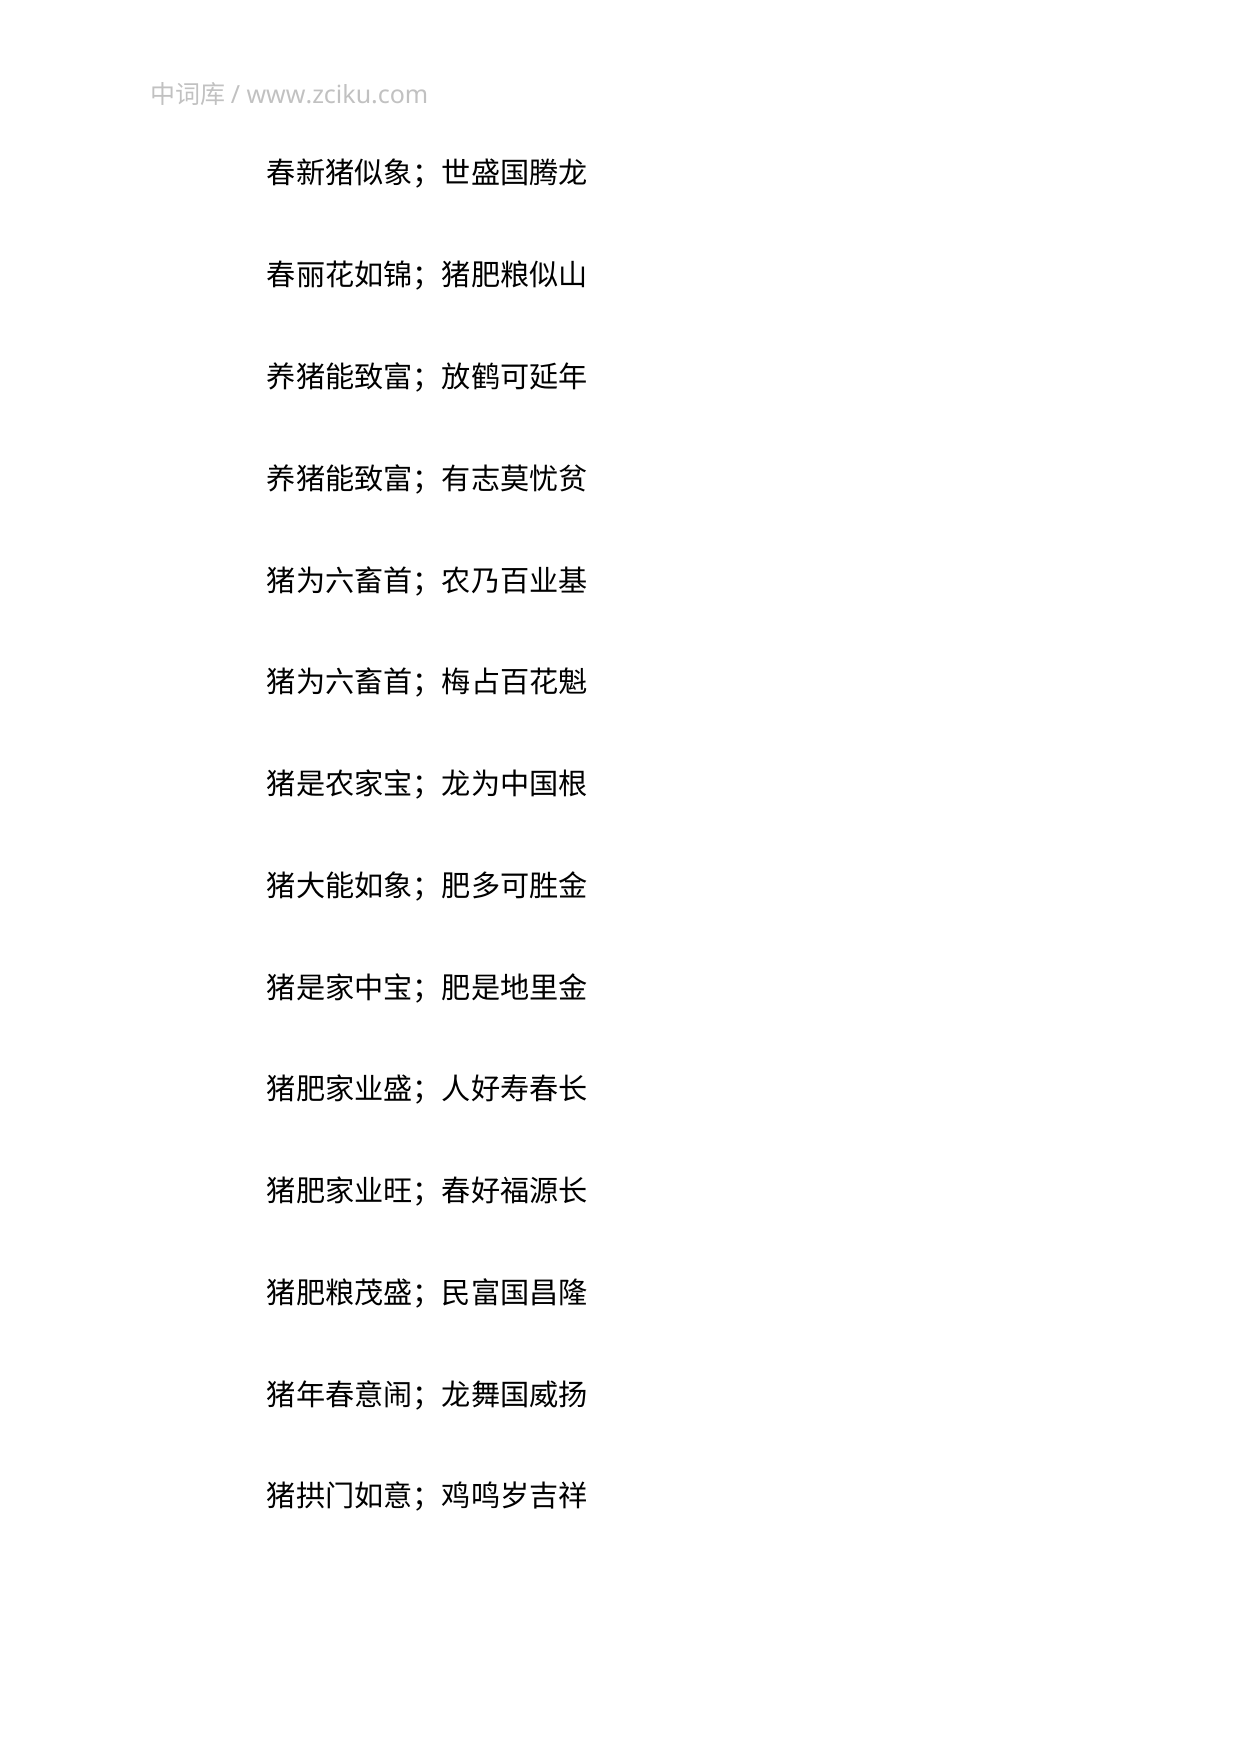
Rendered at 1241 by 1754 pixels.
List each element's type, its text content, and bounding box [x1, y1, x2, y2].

text 猪肥家业盛；人好寿春长 [150, 1066, 1090, 1108]
text 猪年春意闹；龙舞国威扬 [150, 1371, 1090, 1413]
text 春丽花如锦；猪肥粮似山 [150, 252, 1090, 294]
text 养猪能致富；有志莫忧贫 [150, 455, 1090, 498]
text 猪拱门如意；鸡鸣岁吉祥 [150, 1473, 1090, 1515]
text 猪为六畜首；农乃百业基 [150, 557, 1090, 599]
text 猪是农家宝；龙为中国根 [150, 761, 1090, 803]
text 春新猪似象；世盛国腾龙 [150, 150, 1090, 192]
text 猪肥家业旺；春好福源长 [150, 1168, 1090, 1210]
text 养猪能致富；放鹤可延年 [150, 353, 1090, 396]
text 猪肥粮茂盛；民富国昌隆 [150, 1269, 1090, 1312]
text 猪大能如象；肥多可胜金 [150, 862, 1090, 905]
text 猪为六畜首；梅占百花魁 [150, 659, 1090, 701]
text 猪是家中宝；肥是地里金 [150, 964, 1090, 1006]
